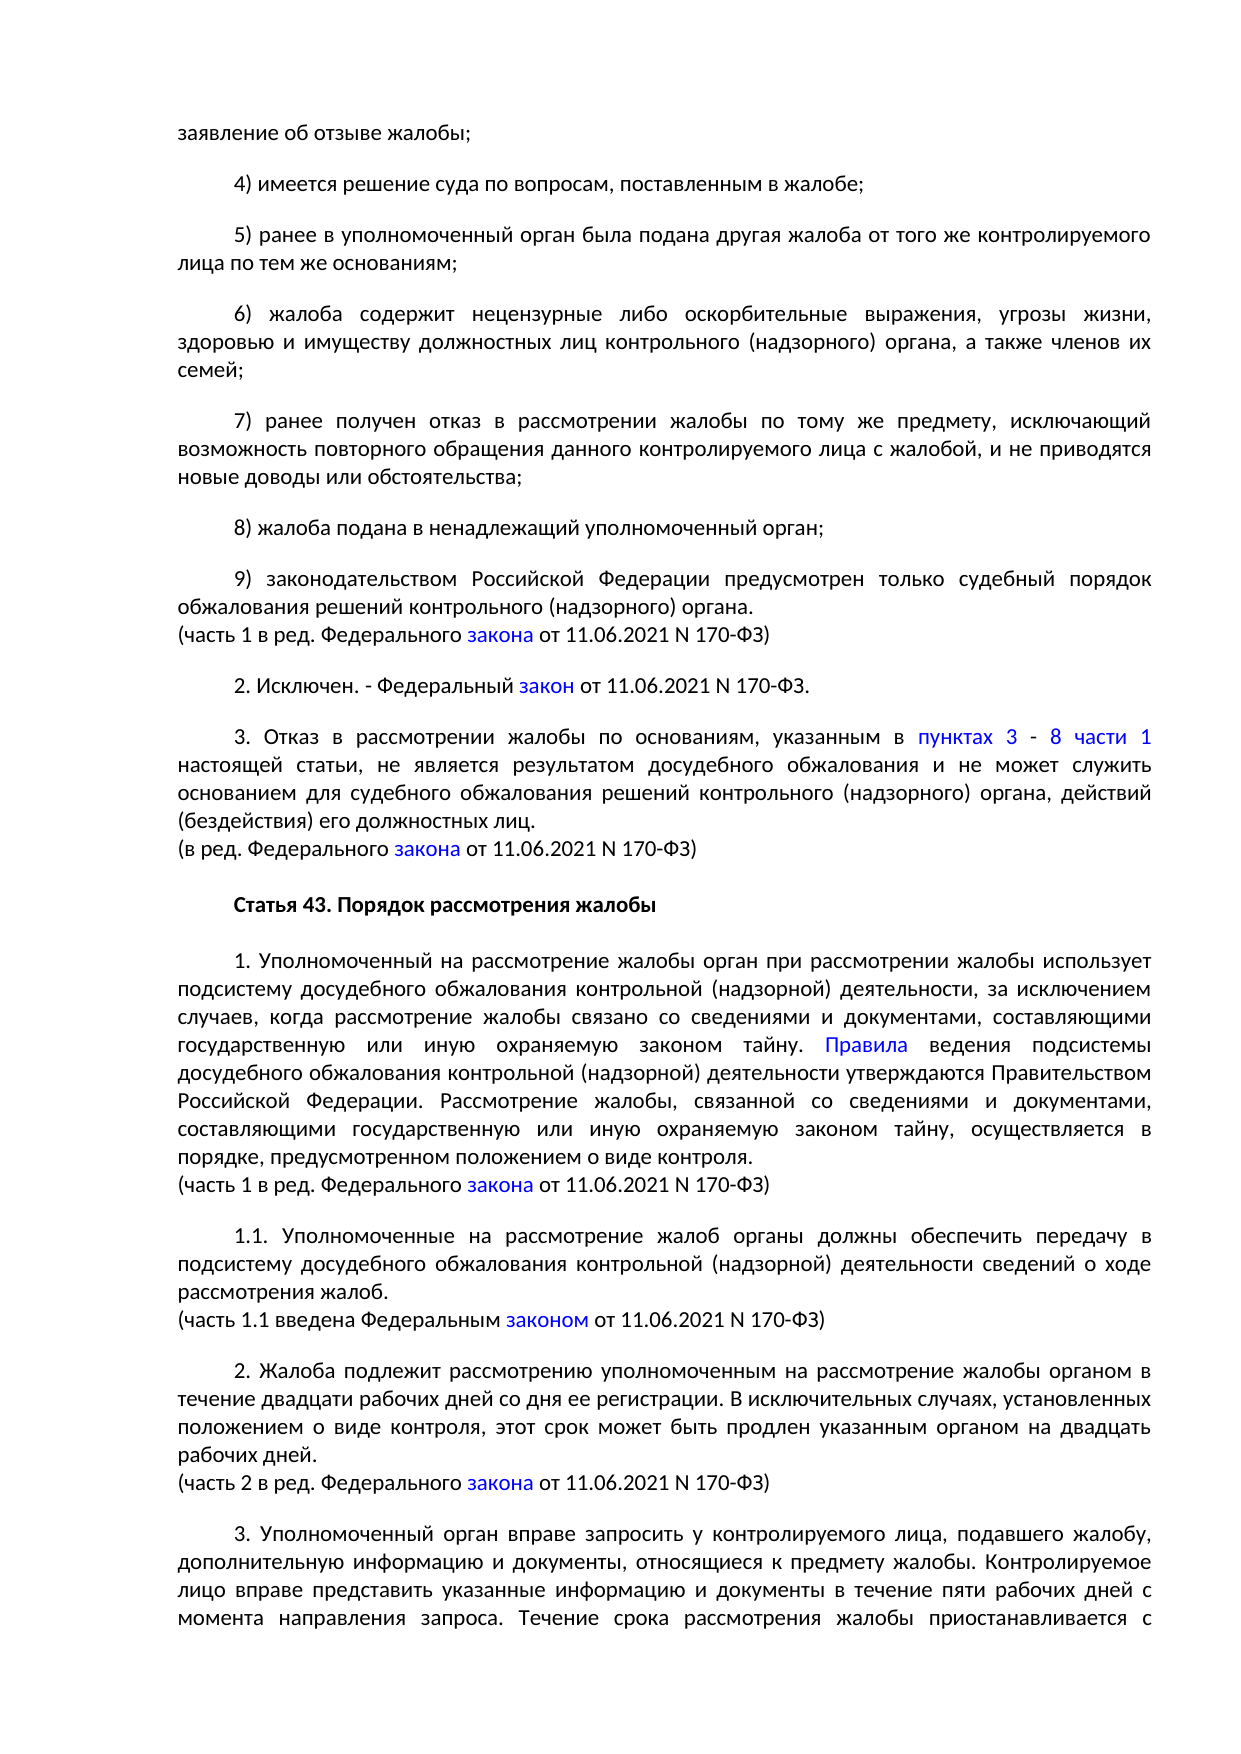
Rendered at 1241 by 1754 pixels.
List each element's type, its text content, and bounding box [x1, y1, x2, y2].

text 2. Исключен. - Федеральный закон от 11.06.2021 N 170-ФЗ. [177, 671, 1152, 699]
text 4) имеется решение суда по вопросам, поставленным в жалобе; [177, 169, 1152, 197]
text 7) ранее получен отказ в рассмотрении жалобы по тому же предмету, исключающий возможность повторного обращения данного контролируемого лица с жалобой, и не приводятся новые доводы или обстоятельства; [177, 406, 1152, 490]
text 2. Жалоба подлежит рассмотрению уполномоченным на рассмотрение жалобы органом в течение двадцати рабочих дней со дня ее регистрации. В исключительных случаях, установленных положением о виде контроля, этот срок может быть продлен указанным органом на двадцать рабочих дней. [177, 1356, 1152, 1468]
text 9) законодательством Российской Федерации предусмотрен только судебный порядок обжалования решений контрольного (надзорного) органа. [177, 564, 1152, 620]
text (часть 1 в ред. Федерального закона от 11.06.2021 N 170-ФЗ) [177, 620, 1152, 648]
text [177, 118, 1152, 146]
text 8) жалоба подана в ненадлежащий уполномоченный орган; [177, 513, 1152, 541]
title Статья 43. Порядок рассмотрения жалобы [177, 890, 1152, 918]
text 1. Уполномоченный на рассмотрение жалобы орган при рассмотрении жалобы использует подсистему досудебного обжалования контрольной (надзорной) деятельности, за исключением случаев, когда рассмотрение жалобы связано со сведениями и документами, составляющими государственную или иную охраняемую законом тайну. Правила ведения подсистемы досудебного обжалования контрольной (надзорной) деятельности утверждаются Правительством Российской Федерации. Рассмотрение жалобы, связанной со сведениями и документами, составляющими государственную или иную охраняемую законом тайну, осуществляется в порядке, предусмотренном положением о виде контроля. [177, 946, 1152, 1170]
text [177, 1519, 1152, 1631]
text (часть 1.1 введена Федеральным законом от 11.06.2021 N 170-ФЗ) [177, 1305, 1152, 1333]
text 6) жалоба содержит нецензурные либо оскорбительные выражения, угрозы жизни, здоровью и имуществу должностных лиц контрольного (надзорного) органа, а также членов их семей; [177, 299, 1152, 383]
text 3. Отказ в рассмотрении жалобы по основаниям, указанным в пунктах 3 - 8 части 1 настоящей статьи, не является результатом досудебного обжалования и не может служить основанием для судебного обжалования решений контрольного (надзорного) органа, действий (бездействия) его должностных лиц. [177, 722, 1152, 834]
text 1.1. Уполномоченные на рассмотрение жалоб органы должны обеспечить передачу в подсистему досудебного обжалования контрольной (надзорной) деятельности сведений о ходе рассмотрения жалоб. [177, 1221, 1152, 1305]
text (в ред. Федерального закона от 11.06.2021 N 170-ФЗ) [177, 834, 1152, 862]
text 5) ранее в уполномоченный орган была подана другая жалоба от того же контролируемого лица по тем же основаниям; [177, 220, 1152, 276]
text (часть 1 в ред. Федерального закона от 11.06.2021 N 170-ФЗ) [177, 1170, 1152, 1198]
text (часть 2 в ред. Федерального закона от 11.06.2021 N 170-ФЗ) [177, 1468, 1152, 1496]
